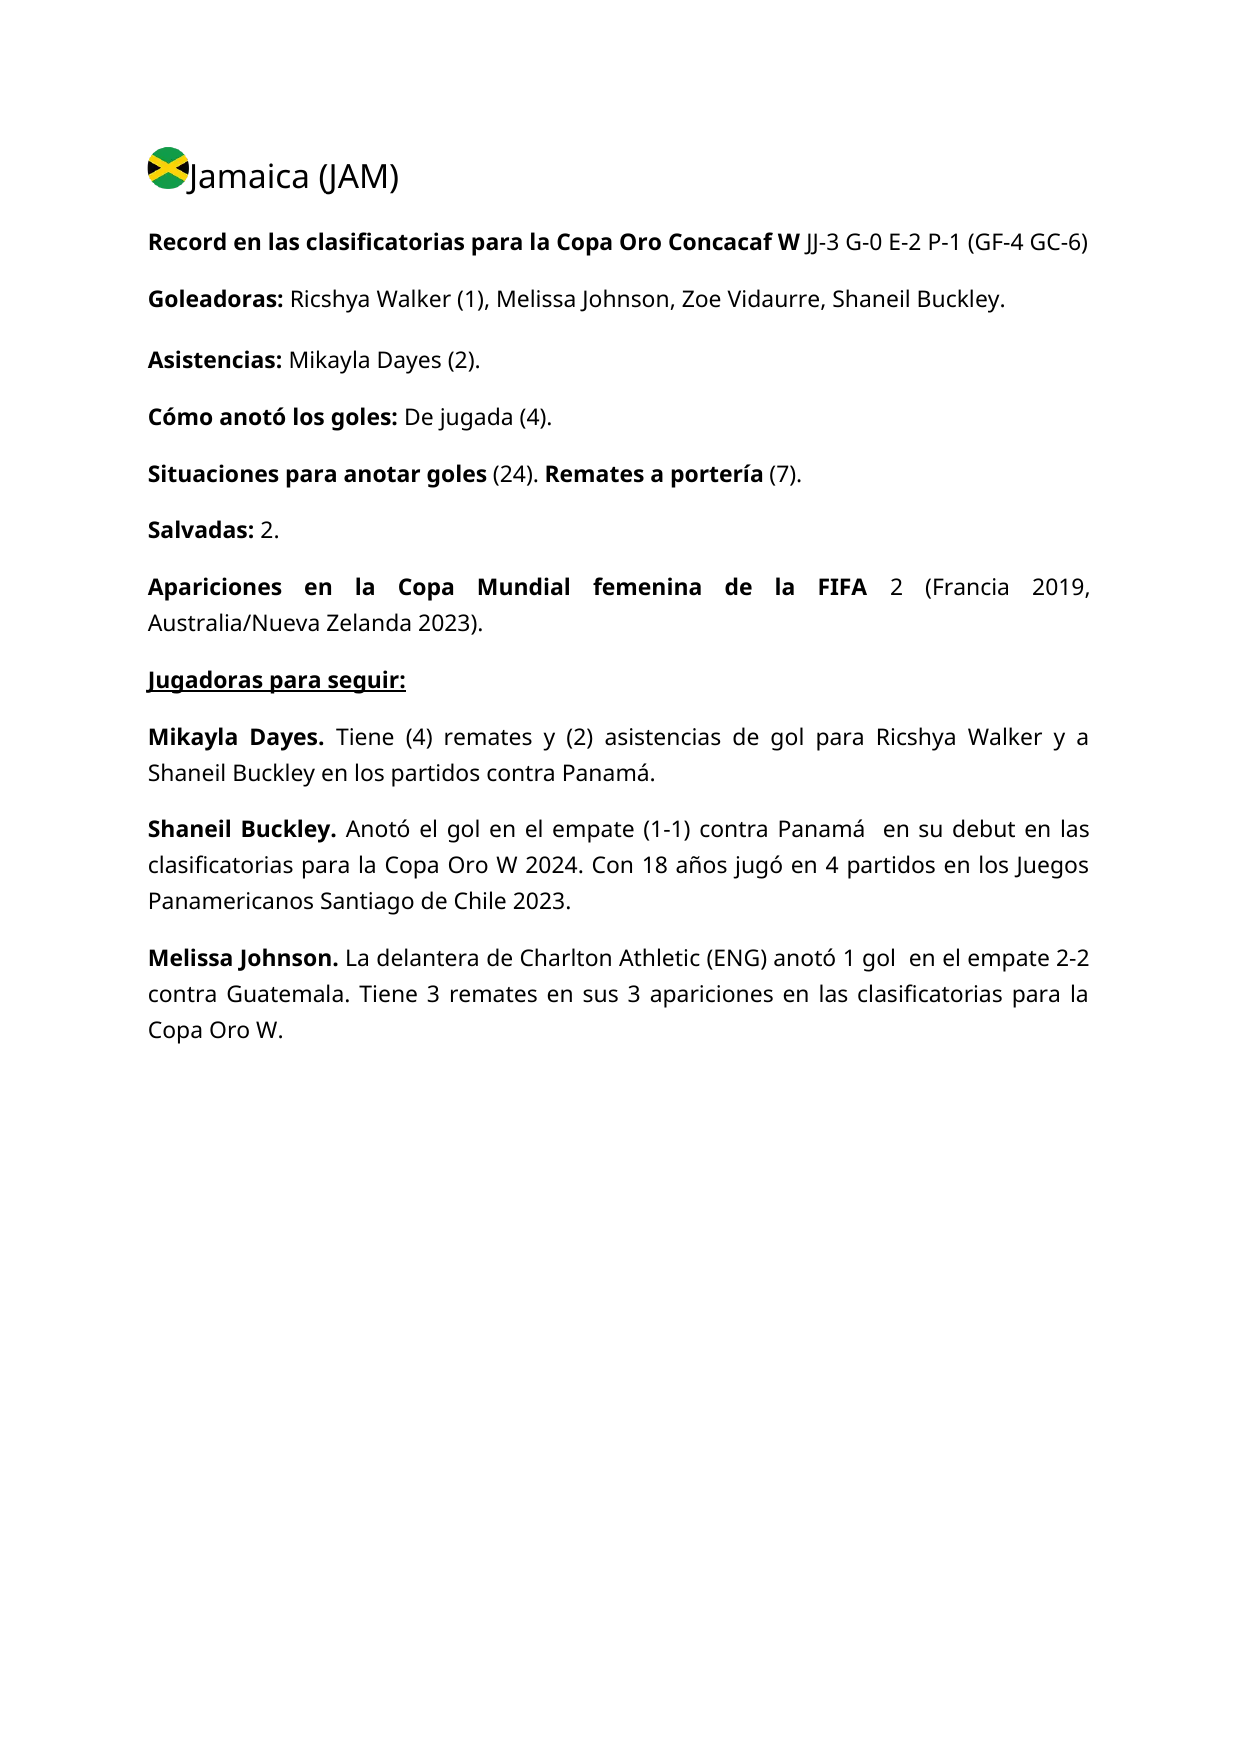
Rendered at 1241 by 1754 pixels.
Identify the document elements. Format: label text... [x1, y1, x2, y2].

title Jamaica (JAM) [148, 148, 1091, 199]
text Salvadas: 2. [148, 514, 1091, 546]
text Cómo anotó los goles: De jugada (4). [148, 401, 1091, 432]
text Situaciones para anotar goles (24). Remates a portería (7). [148, 458, 1093, 489]
picture [147, 147, 189, 189]
text Asistencias: Mikayla Dayes (2). [148, 344, 1091, 375]
text Shaneil Buckley. Anotó el gol en el empate (1-1) contra Panamá en su debut en las clasificatorias para la Copa Oro W 2024. Con 18 años jugó en 4 partidos en los Juegos Panamericanos Santiago de Chile 2023. [148, 813, 1091, 916]
text Record en las clasificatorias para la Copa Oro Concacaf W JJ-3 G-0 E-2 P-1 (GF-4 GC-6) [148, 226, 1091, 258]
text Jugadoras para seguir: [148, 664, 1091, 695]
text Melissa Johnson. La delantera de Charlton Athletic (ENG) anotó 1 gol en el empate 2-2 contra Guatemala. Tiene 3 remates en sus 3 apariciones en las clasificatorias para la Copa Oro W. [148, 942, 1091, 1045]
text Mikayla Dayes. Tiene (4) remates y (2) asistencias de gol para Ricshya Walker y a Shaneil Buckley en los partidos contra Panamá. [148, 721, 1091, 788]
text Goleadoras: Ricshya Walker (1), Melissa Johnson, Zoe Vidaurre, Shaneil Buckley. [148, 283, 1091, 314]
text Apariciones en la Copa Mundial femenina de la FIFA 2 (Francia 2019, Australia/Nueva Zelanda 2023). [148, 571, 1091, 638]
